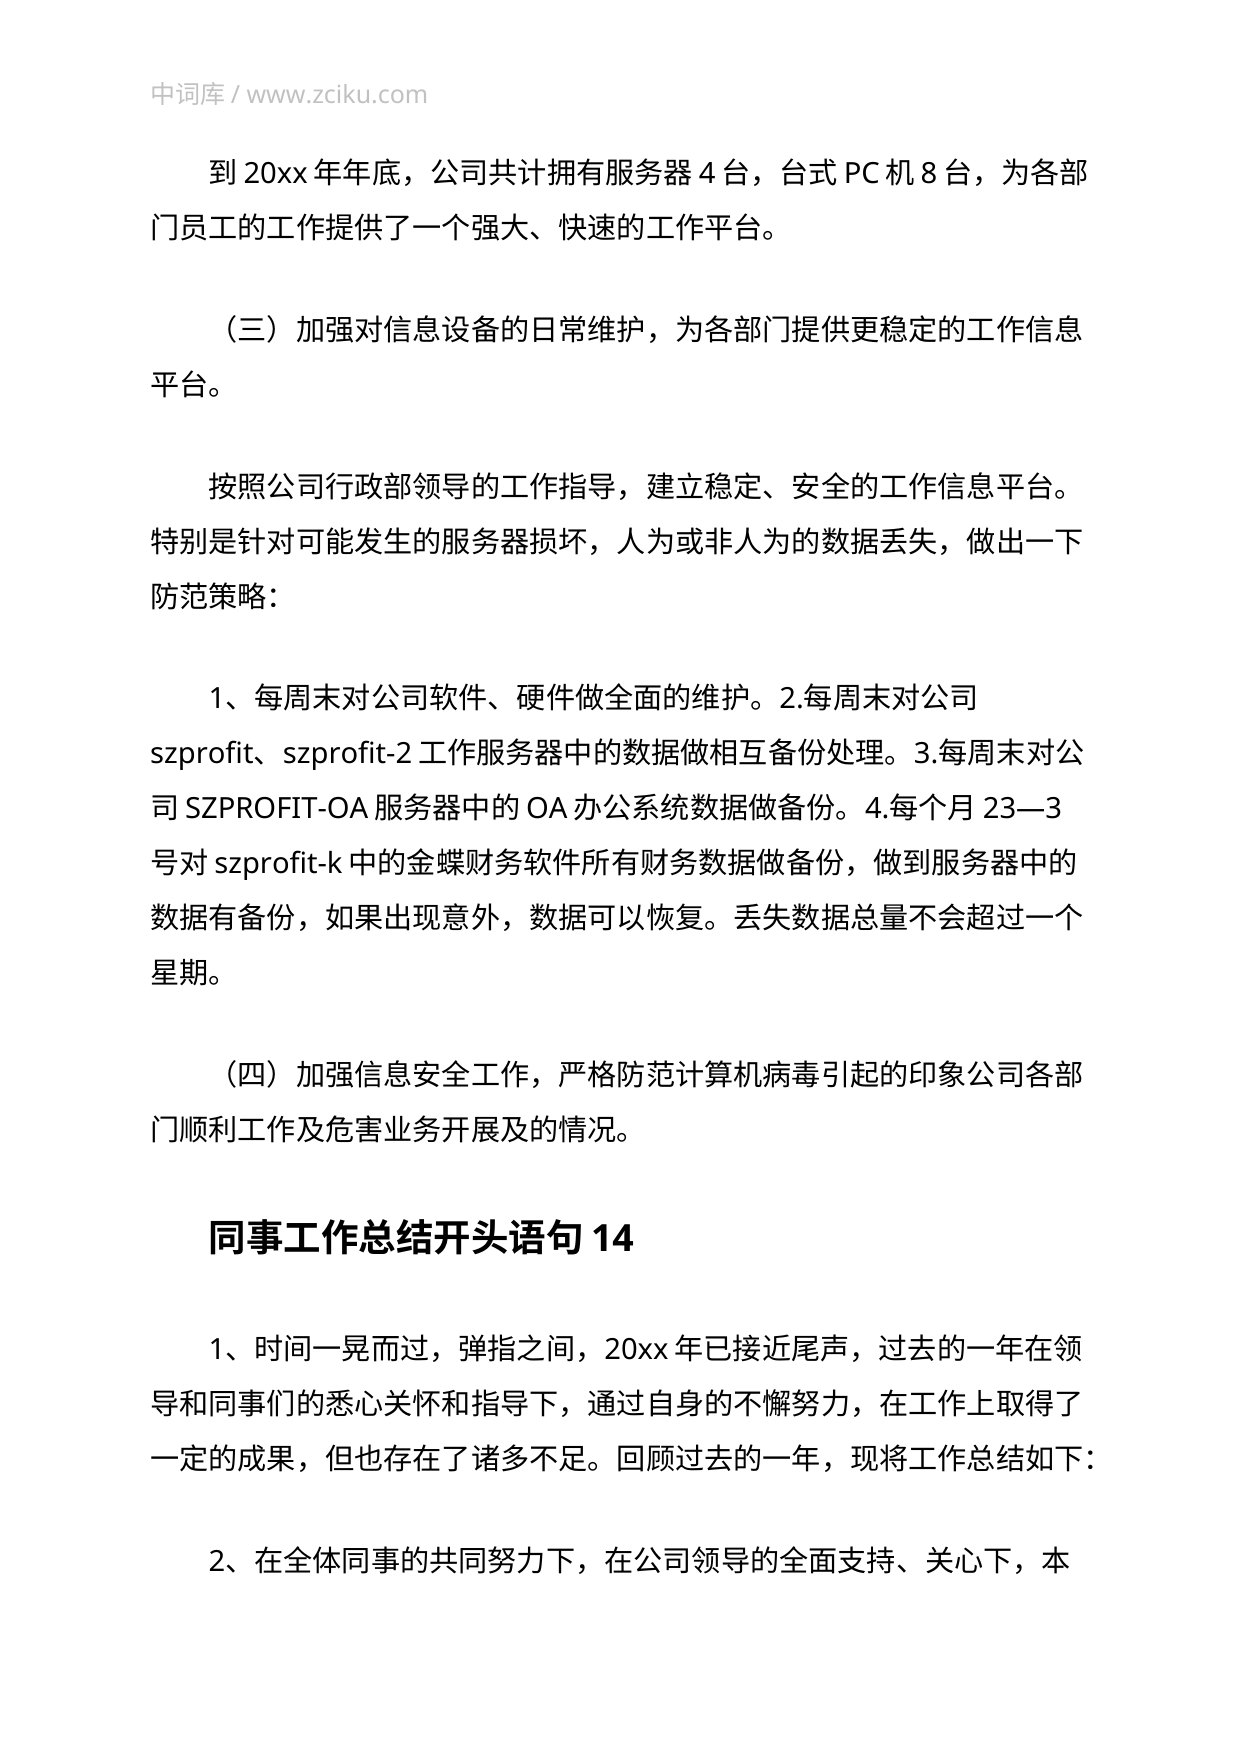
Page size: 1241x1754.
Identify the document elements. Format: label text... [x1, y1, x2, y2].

text 同事工作总结开头语句14 [150, 1208, 1090, 1263]
text 1、每周末对公司软件、硬件做全面的维护。2.每周末对公司szprofit、szprofit-2工作服务器中的数据做相互备份处理。3.每周末对公司SZPROFIT-OA服务器中的OA办公系统数据做备份。4.每个月23—3号对szprofit-k中的金蝶财务软件所有财务数据做备份，做到服务器中的数据有备份，如果出现意外，数据可以恢复。丢失数据总量不会超过一个星期。 [150, 675, 1090, 992]
text 按照公司行政部领导的工作指导，建立稳定、安全的工作信息平台。特别是针对可能发生的服务器损坏，人为或非人为的数据丢失，做出一下防范策略： [150, 463, 1090, 616]
text （三）加强对信息设备的日常维护，为各部门提供更稳定的工作信息平台。 [150, 307, 1090, 404]
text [150, 1538, 1090, 1580]
text 1、时间一晃而过，弹指之间，20xx年已接近尾声，过去的一年在领导和同事们的悉心关怀和指导下，通过自身的不懈努力，在工作上取得了一定的成果，但也存在了诸多不足。回顾过去的一年，现将工作总结如下： [150, 1326, 1090, 1478]
text （四）加强信息安全工作，严格防范计算机病毒引起的印象公司各部门顺利工作及危害业务开展及的情况。 [150, 1052, 1090, 1149]
text 到20xx年年底，公司共计拥有服务器4台，台式PC机8台，为各部门员工的工作提供了一个强大、快速的工作平台。 [150, 150, 1090, 247]
